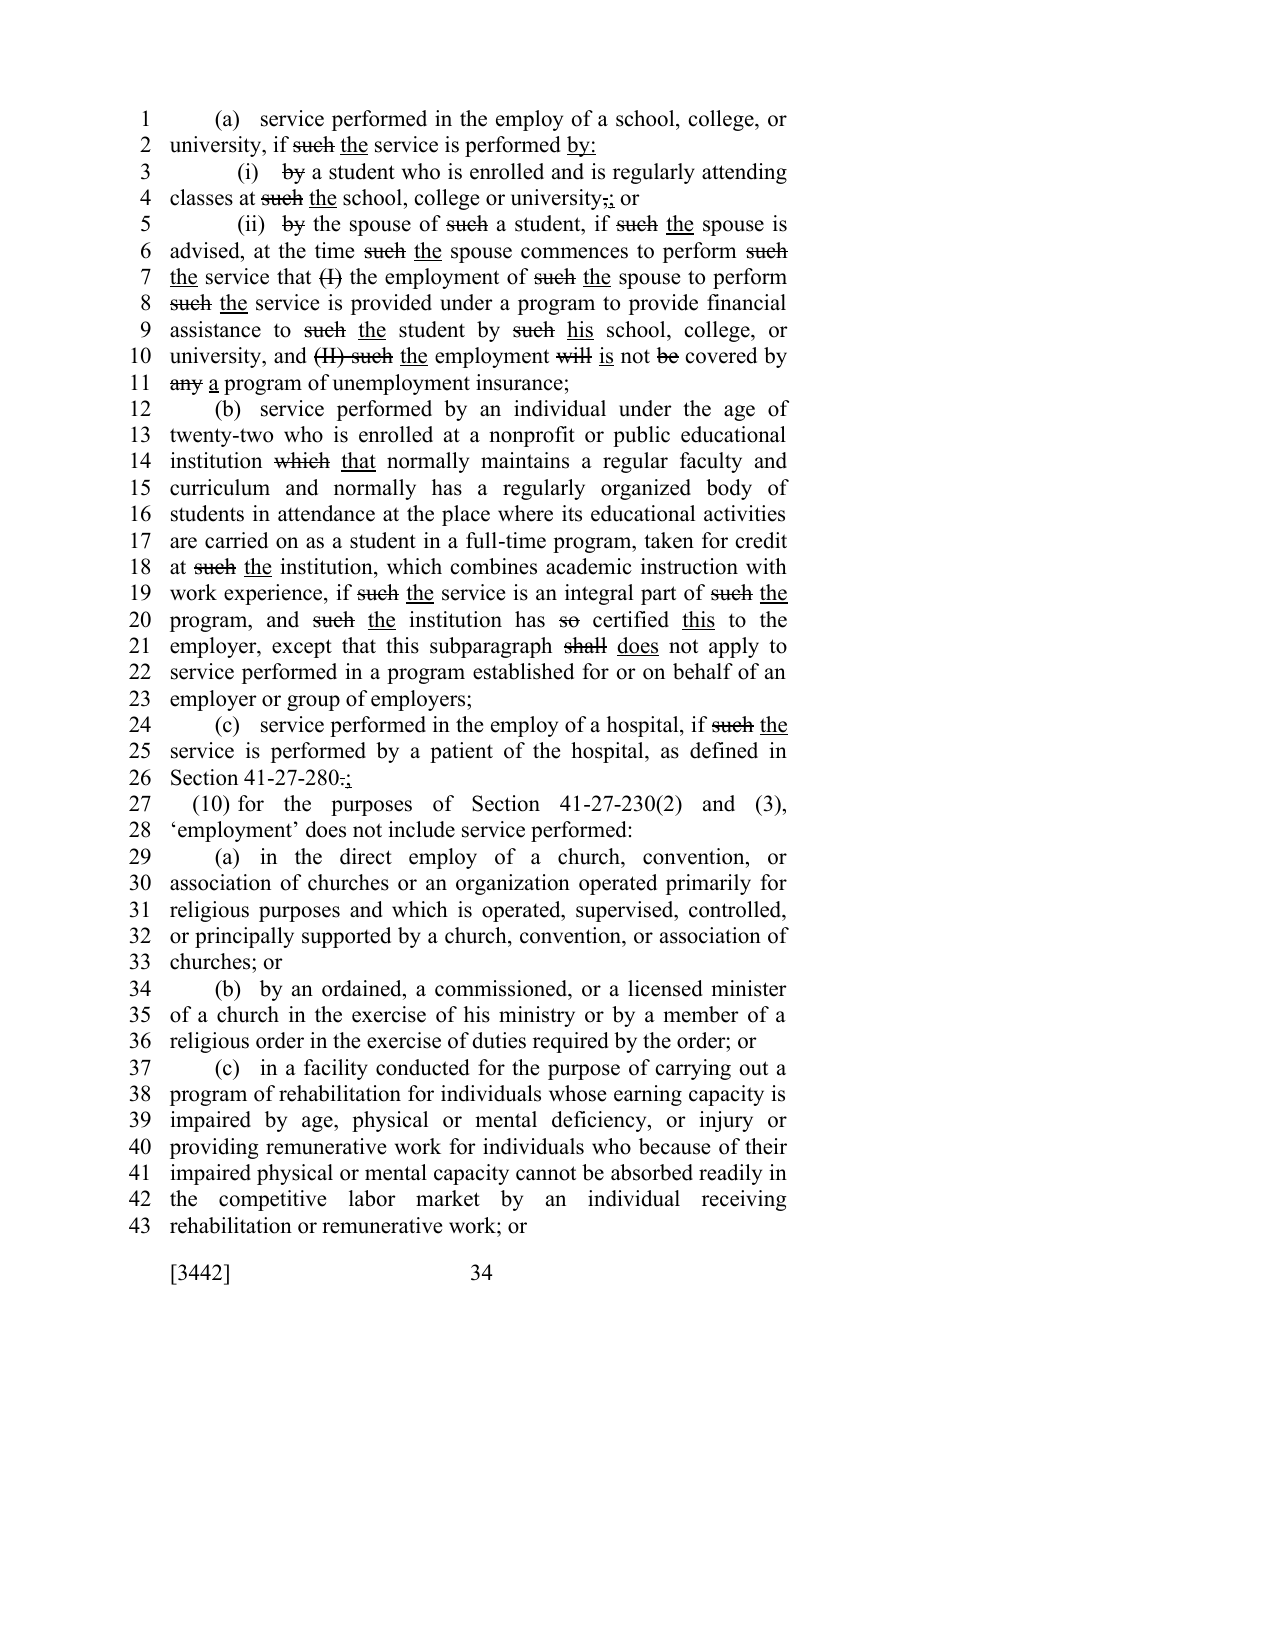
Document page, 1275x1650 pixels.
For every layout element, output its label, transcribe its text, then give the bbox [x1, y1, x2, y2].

text (ii) by the spouse of such a student, if such the spouse is advised, at the time such the spouse commences to perform such the service that (I) the employment of such the spouse to perform such the service is provided under a program to provide financial assistance to such the student by such his school, college, or university, and (II) such the employment will is not be covered by any a program of unemployment insurance; [169, 210, 787, 395]
text (a) in the direct employ of a church, convention, or association of churches or an organization operated primarily for religious purposes and which is operated, supervised, controlled, or principally supported by a church, convention, or association of churches; or [169, 843, 787, 975]
text (i) by a student who is enrolled and is regularly attending classes at such the school, college or university,; or [169, 158, 787, 210]
text (b) service performed by an individual under the age of twenty-two who is enrolled at a nonprofit or public educational institution which that normally maintains a regular faculty and curriculum and normally has a regularly organized body of students in attendance at the place where its educational activities are carried on as a student in a full-time program, taken for credit at such the institution, which combines academic instruction with work experience, if such the service is an integral part of such the program, and such the institution has so certified this to the employer, except that this subparagraph shall does not apply to service performed in a program established for or on behalf of an employer or group of employers; [169, 395, 787, 711]
text (b) by an ordained, a commissioned, or a licensed minister of a church in the exercise of his ministry or by a member of a religious order in the exercise of duties required by the order; or [169, 975, 787, 1054]
text (10) for the purposes of Section 41-27-230(2) and (3), ‘employment’ does not include service performed: [169, 790, 787, 843]
text (a) service performed in the employ of a school, college, or university, if such the service is performed by: [169, 105, 787, 158]
text (c) in a facility conducted for the purpose of carrying out a program of rehabilitation for individuals whose earning capacity is impaired by age, physical or mental deficiency, or injury or providing remunerative work for individuals who because of their impaired physical or mental capacity cannot be absorbed readily in the competitive labor market by an individual receiving rehabilitation or remunerative work; or [169, 1054, 787, 1238]
text (c) service performed in the employ of a hospital, if such the service is performed by a patient of the hospital, as defined in Section 41-27-280.; [169, 711, 787, 790]
